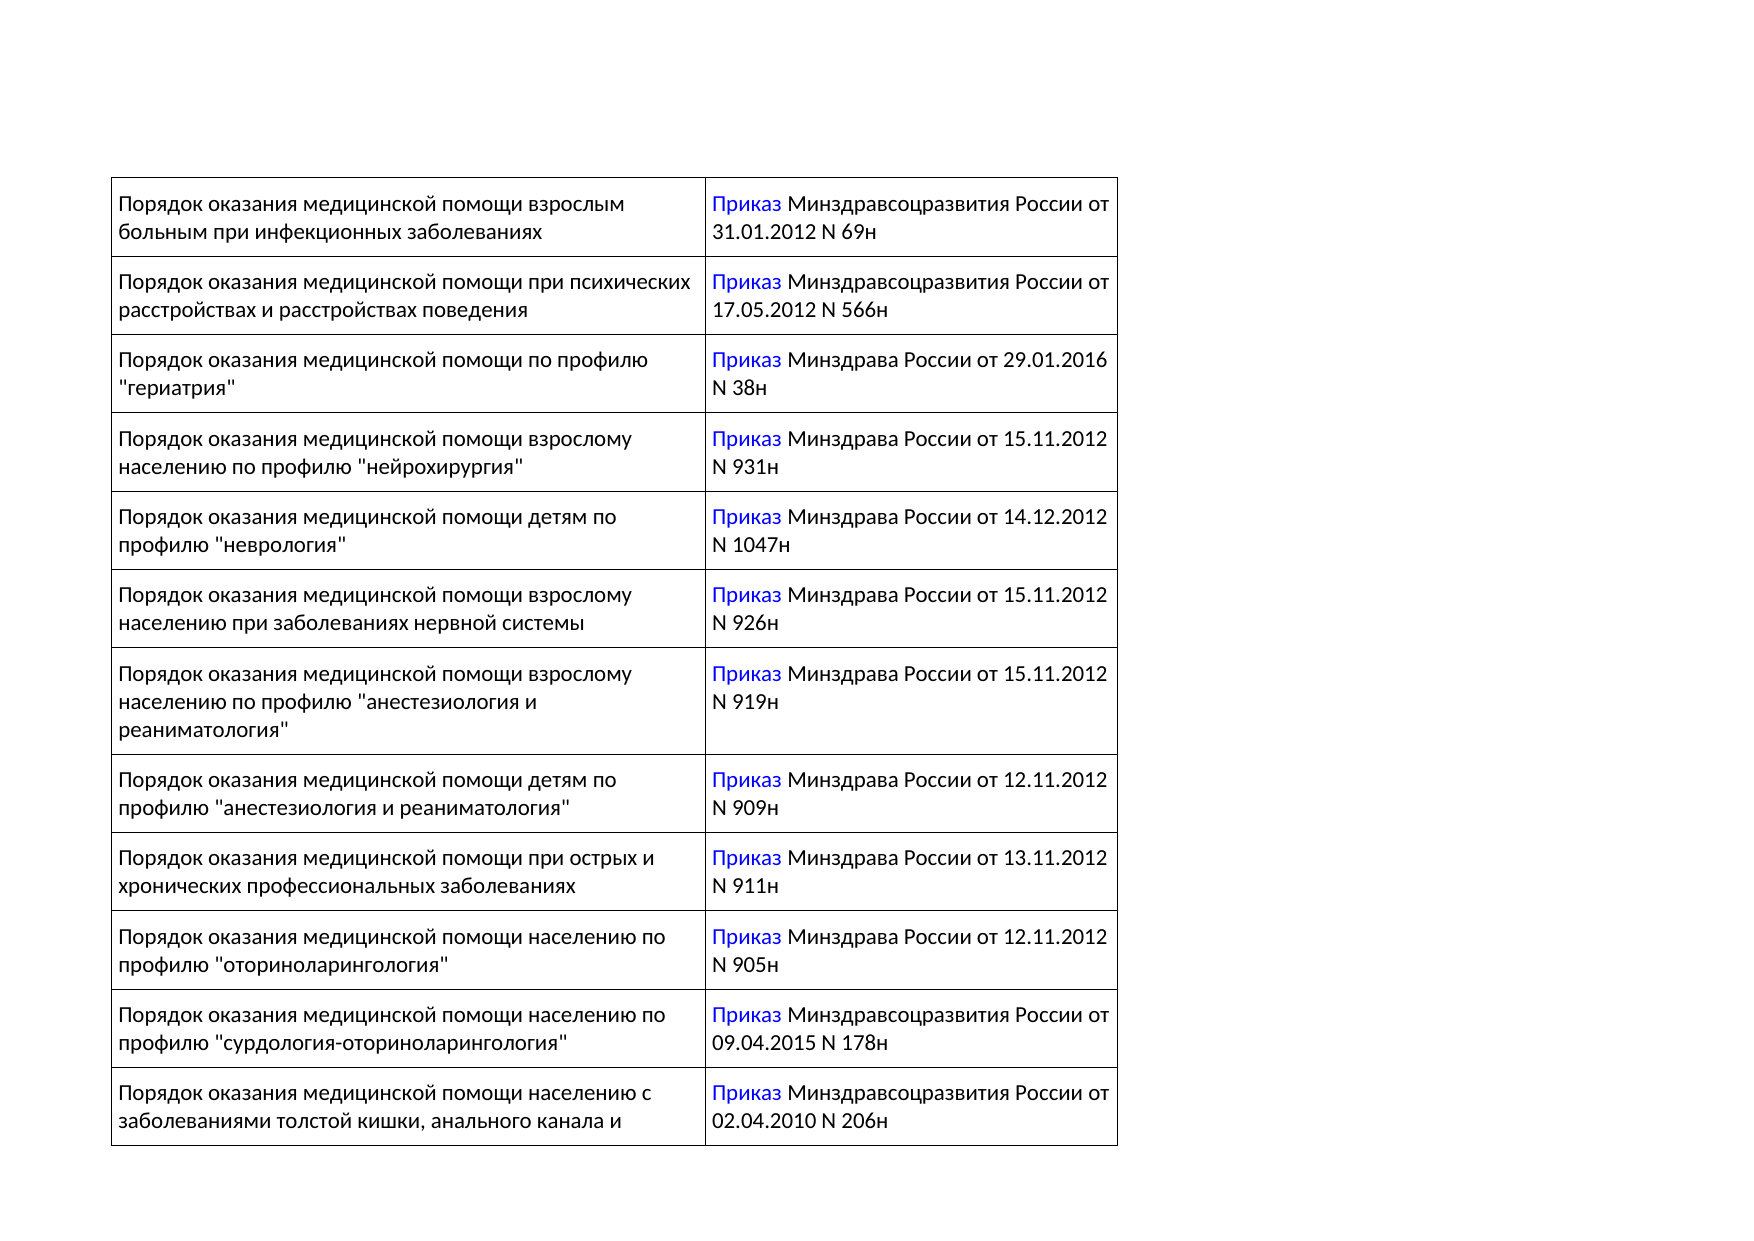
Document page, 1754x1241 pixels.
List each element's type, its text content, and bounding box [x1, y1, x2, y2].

table_cell Приказ Минздрава России от 29.01.2016 N 38н [706, 335, 1117, 412]
table_cell Порядок оказания медицинской помощи взрослым больным при инфекционных заболеваниях [112, 178, 705, 256]
table_cell Порядок оказания медицинской помощи взрослому населению по профилю "нейрохирургия" [112, 413, 705, 491]
table_cell Порядок оказания медицинской помощи взрослому населению по профилю "анестезиология и реаниматология" [112, 648, 705, 753]
table_cell Порядок оказания медицинской помощи населению по профилю "сурдология-оториноларингология" [112, 990, 705, 1067]
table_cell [706, 1068, 1117, 1145]
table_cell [112, 1068, 705, 1145]
table_cell Порядок оказания медицинской помощи взрослому населению при заболеваниях нервной системы [112, 570, 705, 647]
table_cell Приказ Минздрава России от 15.11.2012 N 919н [706, 648, 1117, 753]
table_cell Приказ Минздрава России от 15.11.2012 N 926н [706, 570, 1117, 647]
table_cell Порядок оказания медицинской помощи населению по профилю "оториноларингология" [112, 911, 705, 988]
table_cell Порядок оказания медицинской помощи по профилю "гериатрия" [112, 335, 705, 412]
table_cell Приказ Минздрава России от 15.11.2012 N 931н [706, 413, 1117, 491]
table_cell Приказ Минздрава России от 12.11.2012 N 905н [706, 911, 1117, 988]
table_cell Порядок оказания медицинской помощи детям по профилю "неврология" [112, 492, 705, 569]
table_cell Порядок оказания медицинской помощи при острых и хронических профессиональных заболеваниях [112, 833, 705, 910]
table_cell Приказ Минздрава России от 12.11.2012 N 909н [706, 755, 1117, 832]
table_cell Приказ Минздравсоцразвития России от 17.05.2012 N 566н [706, 257, 1117, 334]
table_cell Порядок оказания медицинской помощи детям по профилю "анестезиология и реаниматология" [112, 755, 705, 832]
table_cell Приказ Минздрава России от 14.12.2012 N 1047н [706, 492, 1117, 569]
table_cell Приказ Минздрава России от 13.11.2012 N 911н [706, 833, 1117, 910]
table_cell Порядок оказания медицинской помощи при психических расстройствах и расстройствах поведения [112, 257, 705, 334]
table_cell Приказ Минздравсоцразвития России от 09.04.2015 N 178н [706, 990, 1117, 1067]
table_cell Приказ Минздравсоцразвития России от 31.01.2012 N 69н [706, 178, 1117, 256]
